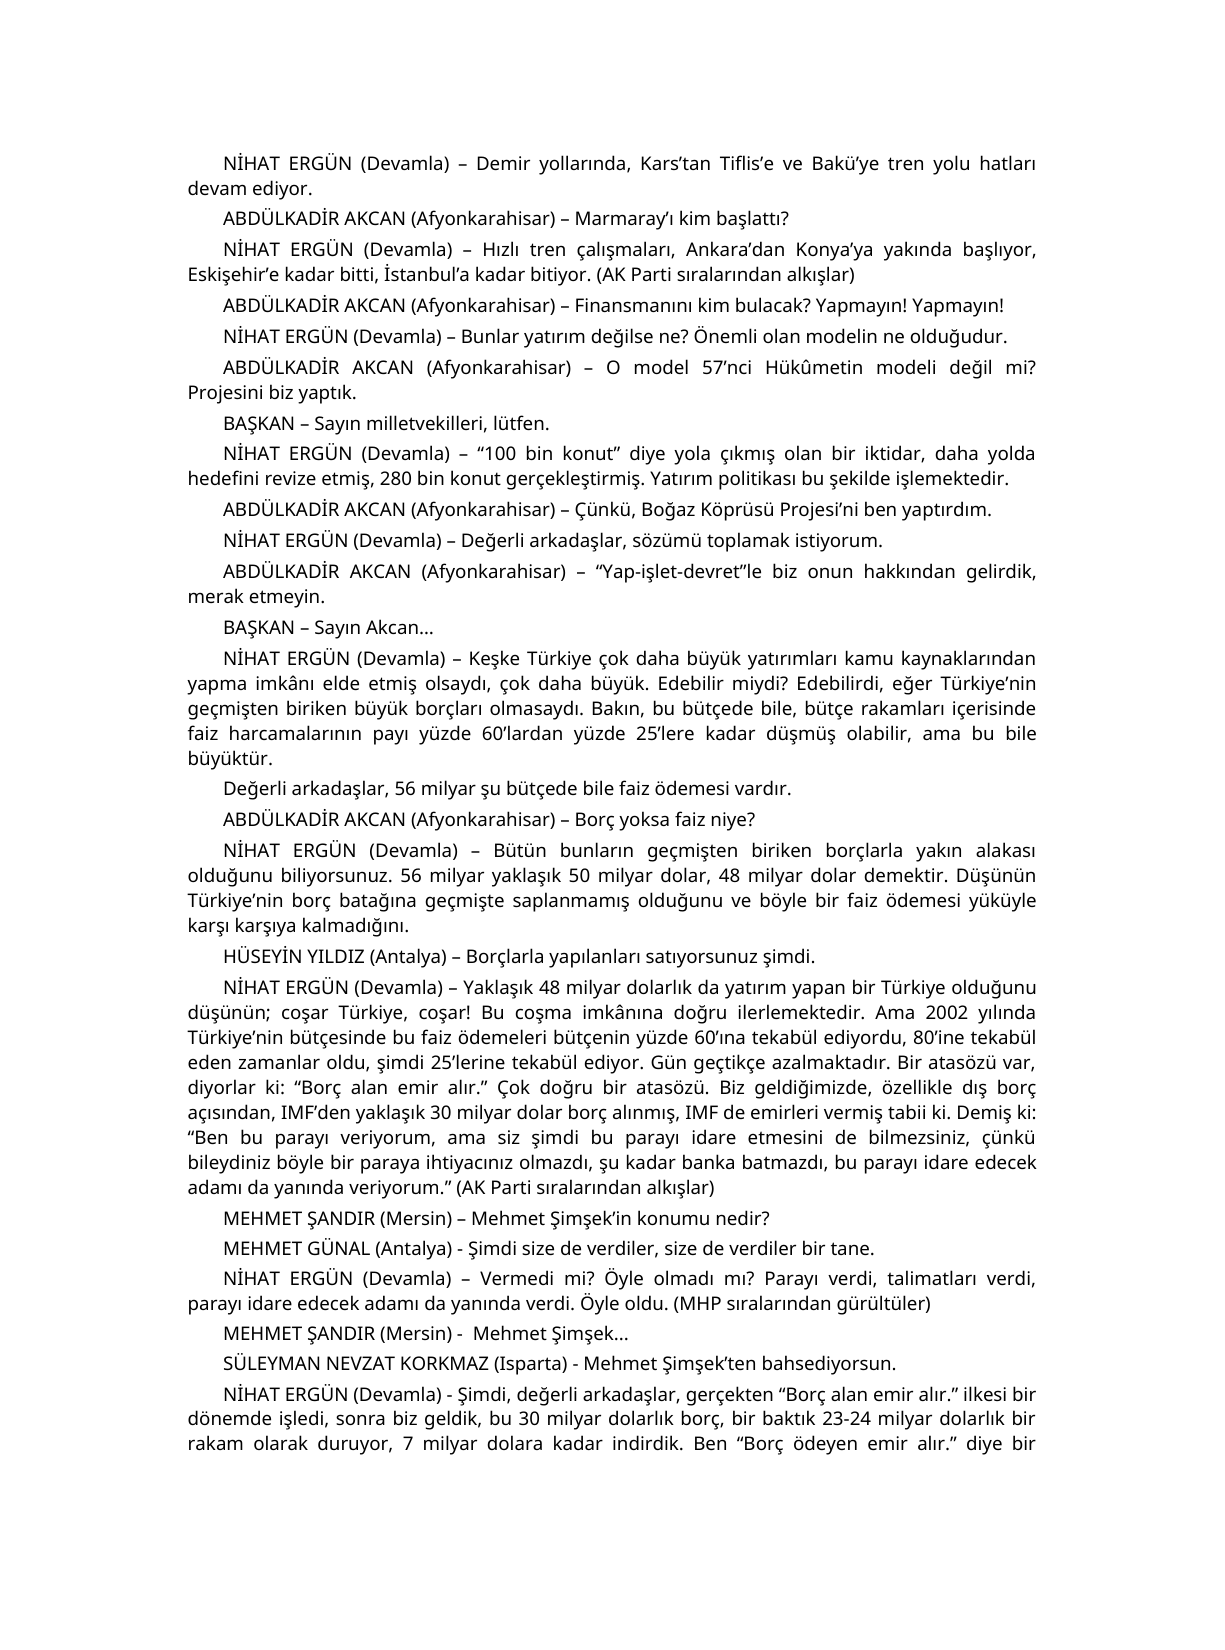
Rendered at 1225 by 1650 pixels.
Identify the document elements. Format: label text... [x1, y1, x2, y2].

text SÜLEYMAN NEVZAT KORKMAZ (Isparta) - Mehmet Şimşek’ten bahsediyorsun. [187, 1351, 1037, 1376]
text NİHAT ERGÜN (Devamla) – Vermedi mi? Öyle olmadı mı? Parayı verdi, talimatları verdi, parayı idare edecek adamı da yanında verdi. Öyle oldu. (MHP sıralarından gürültüler) [187, 1266, 1037, 1315]
text NİHAT ERGÜN (Devamla) – Hızlı tren çalışmaları, Ankara’dan Konya’ya yakında başlıyor, Eskişehir’e kadar bitti, İstanbul’a kadar bitiyor. (AK Parti sıralarından alkışlar) [187, 237, 1037, 287]
text MEHMET ŞANDIR (Mersin) – Mehmet Şimşek’in konumu nedir? [187, 1205, 1037, 1230]
text NİHAT ERGÜN (Devamla) – Bütün bunların geçmişten biriken borçlarla yakın alakası olduğunu biliyorsunuz. 56 milyar yaklaşık 50 milyar dolar, 48 milyar dolar demektir. Düşünün Türkiye’nin borç batağına geçmişte saplanmamış olduğunu ve böyle bir faiz ödemesi yüküyle karşı karşıya kalmadığını. [187, 837, 1037, 937]
text BAŞKAN – Sayın Akcan… [187, 614, 1037, 639]
text NİHAT ERGÜN (Devamla) – Yaklaşık 48 milyar dolarlık da yatırım yapan bir Türkiye olduğunu düşünün; coşar Türkiye, coşar! Bu coşma imkânına doğru ilerlemektedir. Ama 2002 yılında Türkiye’nin bütçesinde bu faiz ödemeleri bütçenin yüzde 60’ına tekabül ediyordu, 80’ine tekabül eden zamanlar oldu, şimdi 25’lerine tekabül ediyor. Gün geçtikçe azalmaktadır. Bir atasözü var, diyorlar ki: “Borç alan emir alır.” Çok doğru bir atasözü. Biz geldiğimizde, özellikle dış borç açısından, IMF’den yaklaşık 30 milyar dolar borç alınmış, IMF de emirleri vermiş tabii ki. Demiş ki: “Ben bu parayı veriyorum, ama siz şimdi bu parayı idare etmesini de bilmezsiniz, çünkü bileydiniz böyle bir paraya ihtiyacınız olmazdı, şu kadar banka batmazdı, bu parayı idare edecek adamı da yanında veriyorum.” (AK Parti sıralarından alkışlar) [187, 974, 1037, 1199]
text NİHAT ERGÜN (Devamla) – Keşke Türkiye çok daha büyük yatırımları kamu kaynaklarından yapma imkânı elde etmiş olsaydı, çok daha büyük. Edebilir miydi? Edebilirdi, eğer Türkiye’nin geçmişten biriken büyük borçları olmasaydı. Bakın, bu bütçede bile, bütçe rakamları içerisinde faiz harcamalarının payı yüzde 60’lardan yüzde 25’lere kadar düşmüş olabilir, ama bu bile büyüktür. [187, 645, 1037, 770]
text ABDÜLKADİR AKCAN (Afyonkarahisar) – Borç yoksa faiz niye? [187, 807, 1037, 832]
text ABDÜLKADİR AKCAN (Afyonkarahisar) – O model 57’nci Hükûmetin modeli değil mi? Projesini biz yaptık. [187, 354, 1037, 404]
text ABDÜLKADİR AKCAN (Afyonkarahisar) – Finansmanını kim bulacak? Yapmayın! Yapmayın! [187, 292, 1037, 317]
text ABDÜLKADİR AKCAN (Afyonkarahisar) – Marmaray’ı kim başlattı? [187, 206, 1037, 231]
text BAŞKAN – Sayın milletvekilleri, lütfen. [187, 410, 1037, 435]
text HÜSEYİN YILDIZ (Antalya) – Borçlarla yapılanları satıyorsunuz şimdi. [187, 943, 1037, 968]
text MEHMET GÜNAL (Antalya) - Şimdi size de verdiler, size de verdiler bir tane. [187, 1236, 1037, 1260]
text NİHAT ERGÜN (Devamla) – Değerli arkadaşlar, sözümü toplamak istiyorum. [187, 527, 1037, 552]
text ABDÜLKADİR AKCAN (Afyonkarahisar) – “Yap-işlet-devret”le biz onun hakkından gelirdik, merak etmeyin. [187, 558, 1037, 608]
text Değerli arkadaşlar, 56 milyar şu bütçede bile faiz ödemesi vardır. [187, 776, 1037, 801]
text ABDÜLKADİR AKCAN (Afyonkarahisar) – Çünkü, Boğaz Köprüsü Projesi’ni ben yaptırdım. [187, 497, 1037, 522]
text NİHAT ERGÜN (Devamla) – “100 bin konut” diye yola çıkmış olan bir iktidar, daha yolda hedefini revize etmiş, 280 bin konut gerçekleştirmiş. Yatırım politikası bu şekilde işlemektedir. [187, 441, 1037, 491]
text NİHAT ERGÜN (Devamla) – Demir yollarında, Kars’tan Tiflis’e ve Bakü’ye tren yolu hatları devam ediyor. [187, 150, 1037, 200]
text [187, 1382, 1037, 1455]
text MEHMET ŞANDIR (Mersin) - Mehmet Şimşek... [187, 1321, 1037, 1345]
text NİHAT ERGÜN (Devamla) – Bunlar yatırım değilse ne? Önemli olan modelin ne olduğudur. [187, 323, 1037, 348]
